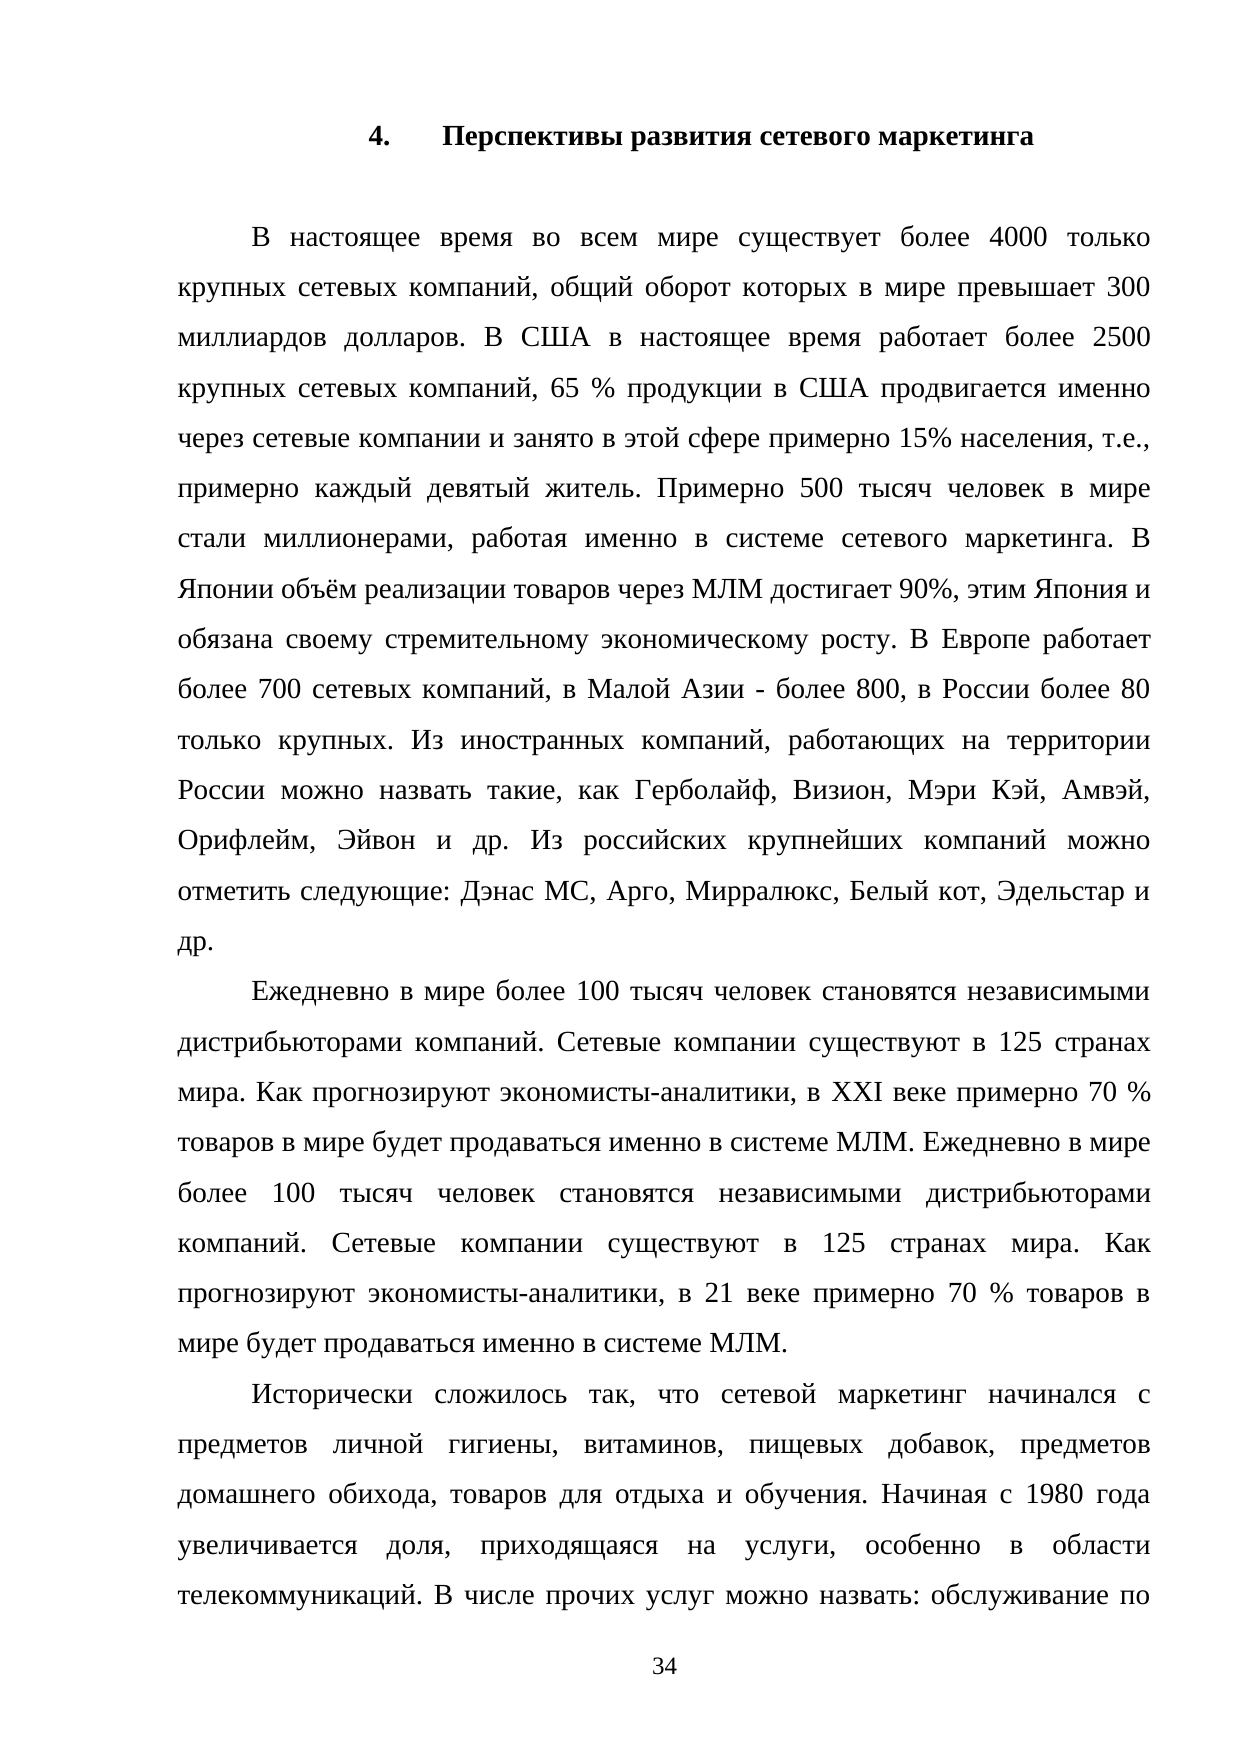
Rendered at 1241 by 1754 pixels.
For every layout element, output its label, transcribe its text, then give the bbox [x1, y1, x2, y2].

text Ежедневно в мире более 100 тысяч человек становятся независимыми дистрибьюторами компаний. Сетевые компании существуют в 125 странах мира. Как прогнозируют экономисты-аналитики, в XXI веке примерно 70 % товаров в мире будет продаваться именно в системе МЛМ. Ежедневно в мире более 100 тысяч человек становятся независимыми дистрибьюторами компаний. Сетевые компании существуют в 125 странах мира. Как прогнозируют экономисты-аналитики, в 21 веке примерно 70 % товаров в мире будет продаваться именно в системе МЛМ. [177, 973, 1152, 1359]
text В настоящее время во всем мире существует более 4000 только крупных сетевых компаний, общий оборот которых в мире превышает 300 миллиардов долларов. В США в настоящее время работает более 2500 крупных сетевых компаний, 65 % продукции в США продвигается именно через сетевые компании и занято в этой сфере примерно 15% населения, т.е., примерно каждый девятый житель. Примерно 500 тысяч человек в мире стали миллионерами, работая именно в системе сетевого маркетинга. В Японии объём реализации товаров через МЛМ достигает 90%, этим Япония и обязана своему стремительному экономическому росту. В Европе работает более 700 сетевых компаний, в Малой Азии - более 800, в России более 80 только крупных. Из иностранных компаний, работающих на территории России можно назвать такие, как Герболайф, Визион, Мэри Кэй, Амвэй, Орифлейм, Эйвон и др. Из российских крупнейших компаний можно отметить следующие: Дэнас МС, Арго, Мирралюкс, Белый кот, Эдельстар и др. [177, 219, 1152, 957]
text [177, 1376, 1152, 1611]
list Перспективы развития сетевого маркетинга [177, 118, 1152, 152]
